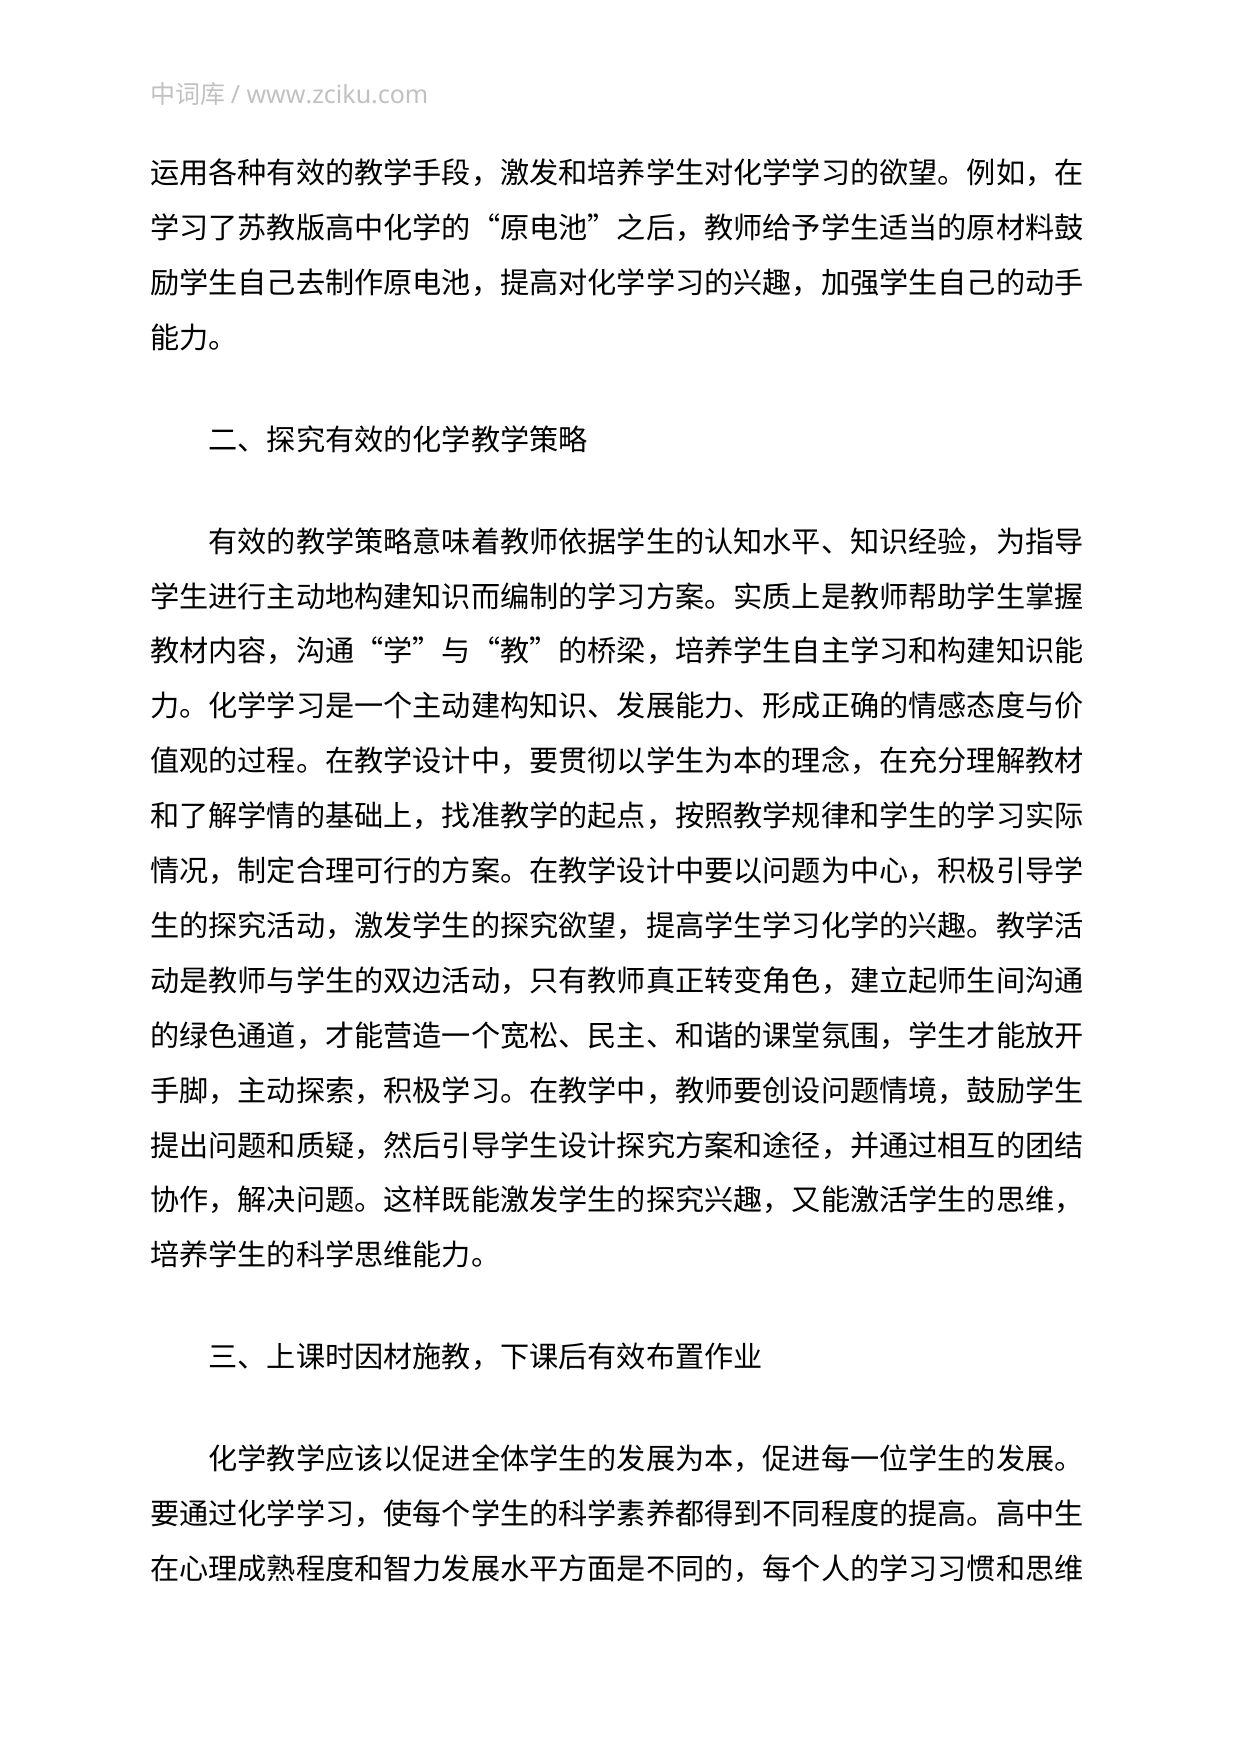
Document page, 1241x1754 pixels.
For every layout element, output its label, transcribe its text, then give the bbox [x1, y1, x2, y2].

text 二、探究有效的化学教学策略 [150, 416, 1090, 459]
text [150, 1435, 1090, 1587]
text 有效的教学策略意味着教师依据学生的认知水平、知识经验，为指导学生进行主动地构建知识而编制的学习方案。实质上是教师帮助学生掌握教材内容，沟通“学”与“教”的桥梁，培养学生自主学习和构建知识能力。化学学习是一个主动建构知识、发展能力、形成正确的情感态度与价值观的过程。在教学设计中，要贯彻以学生为本的理念，在充分理解教材和了解学情的基础上，找准教学的起点，按照教学规律和学生的学习实际情况，制定合理可行的方案。在教学设计中要以问题为中心，积极引导学生的探究活动，激发学生的探究欲望，提高学生学习化学的兴趣。教学活动是教师与学生的双边活动，只有教师真正转变角色，建立起师生间沟通的绿色通道，才能营造一个宽松、民主、和谐的课堂氛围，学生才能放开手脚，主动探索，积极学习。在教学中，教师要创设问题情境，鼓励学生提出问题和质疑，然后引导学生设计探究方案和途径，并通过相互的团结协作，解决问题。这样既能激发学生的探究兴趣，又能激活学生的思维，培养学生的科学思维能力。 [150, 518, 1090, 1274]
text 三、上课时因材施教，下课后有效布置作业 [150, 1334, 1090, 1376]
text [150, 150, 1090, 357]
